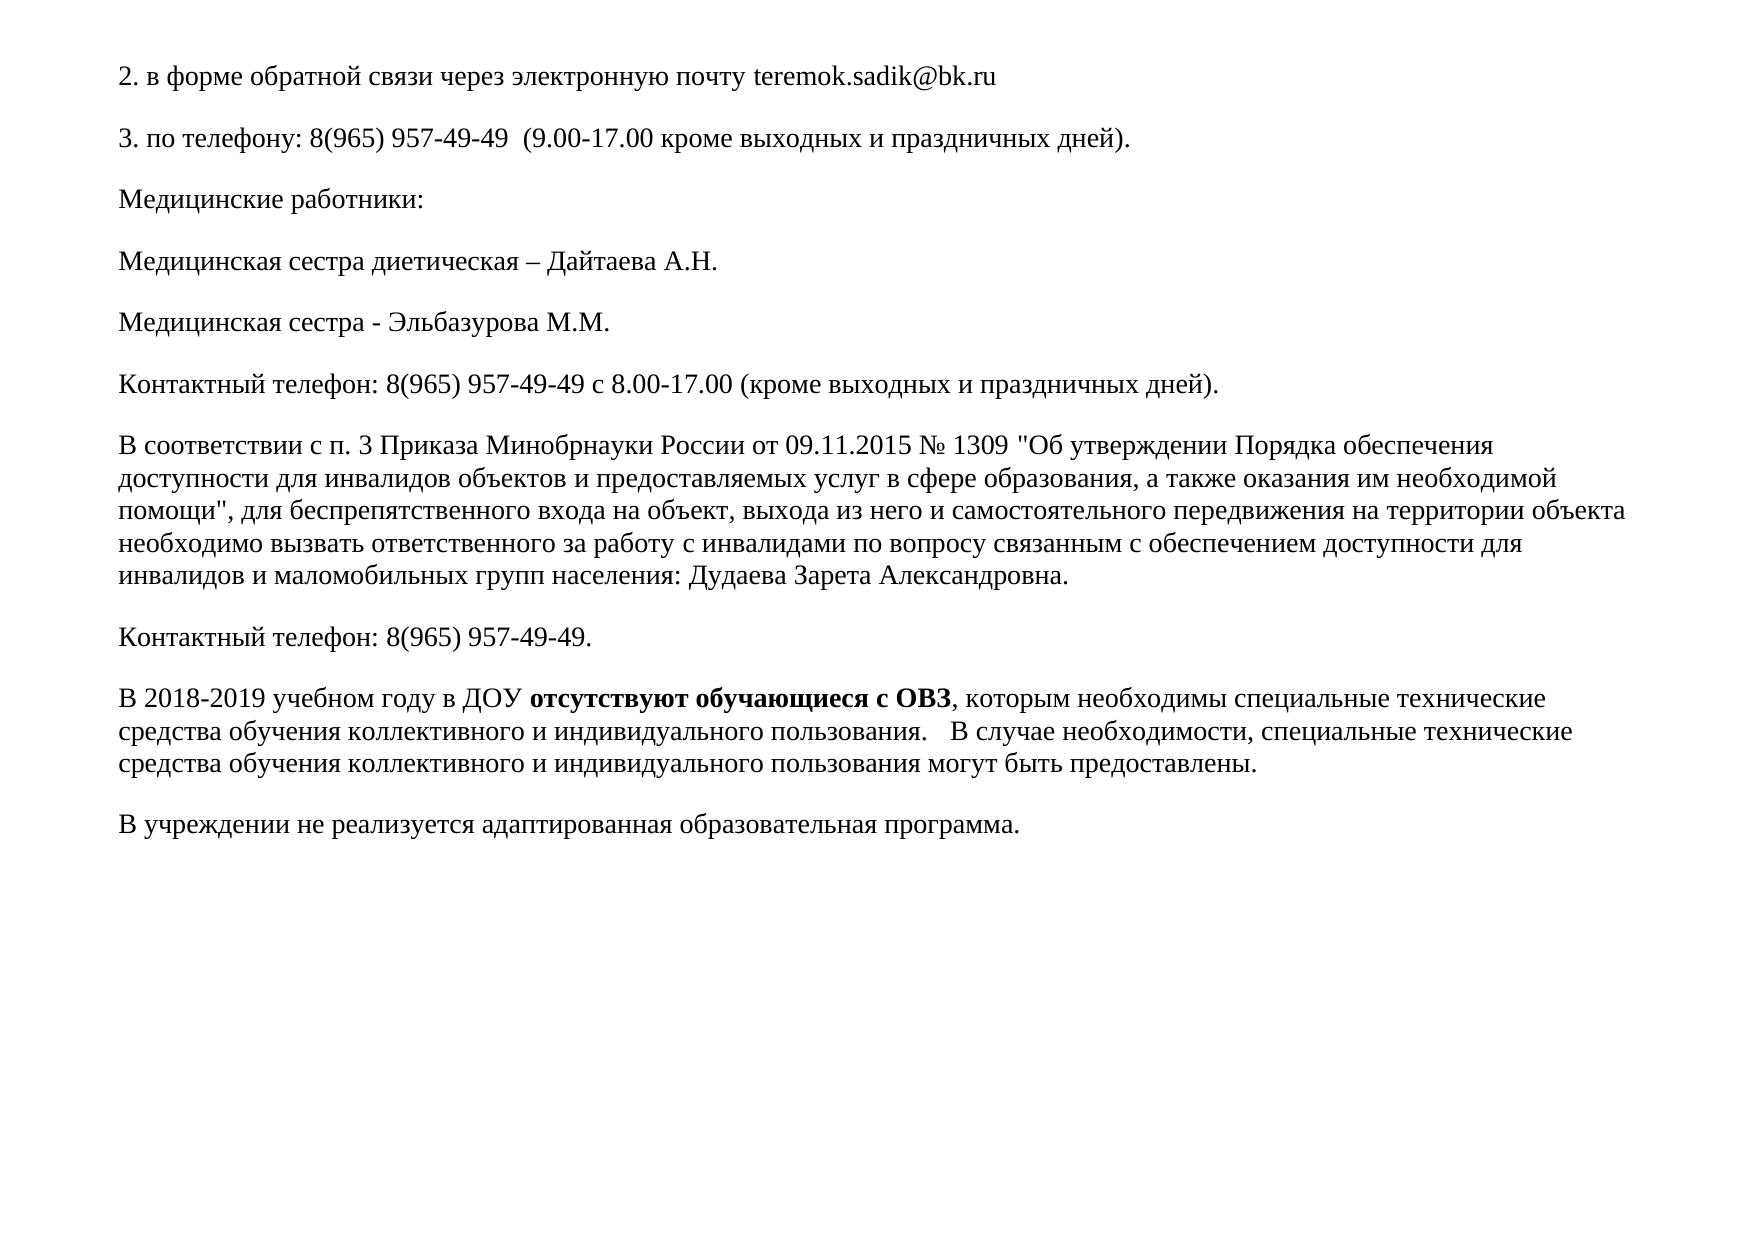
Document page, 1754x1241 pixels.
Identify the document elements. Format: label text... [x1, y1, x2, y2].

text В соответствии с п. 3 Приказа Минобрнауки России от 09.11.2015 № 1309 "Об утверждении Порядка обеспечения доступности для инвалидов объектов и предоставляемых услуг в сфере образования, а также оказания им необходимой помощи", для беспрепятственного входа на объект, выхода из него и самостоятельного передвижения на территории объекта необходимо вызвать ответственного за работу с инвалидами по вопросу связанным с обеспечением доступности для инвалидов и маломобильных групп населения: Дудаева Зарета Александровна. [118, 428, 1636, 590]
text Медицинские работники: [118, 182, 1636, 214]
text Медицинская сестра - Эльбазурова М.М. [118, 305, 1636, 338]
text 3. по телефону: 8(965) 957-49-49 (9.00-17.00 кроме выходных и праздничных дней). [118, 121, 1636, 153]
text В учреждении не реализуется адаптированная образовательная программа. [118, 807, 1636, 840]
text Контактный телефон: 8(965) 957-49-49 с 8.00-17.00 (кроме выходных и праздничных дней). [118, 367, 1636, 399]
text Медицинская сестра диетическая – Дайтаева А.Н. [118, 244, 1636, 276]
text 2. в форме обратной связи через электронную почту teremok.sadik@bk.ru [118, 59, 1636, 91]
text Контактный телефон: 8(965) 957-49-49. [118, 619, 1636, 652]
text В 2018-2019 учебном году в ДОУ отсутствуют обучающиеся с ОВЗ, которым необходимы специальные технические средства обучения коллективного и индивидуального пользования. В случае необходимости, специальные технические средства обучения коллективного и индивидуального пользования могут быть предоставлены. [118, 681, 1636, 778]
